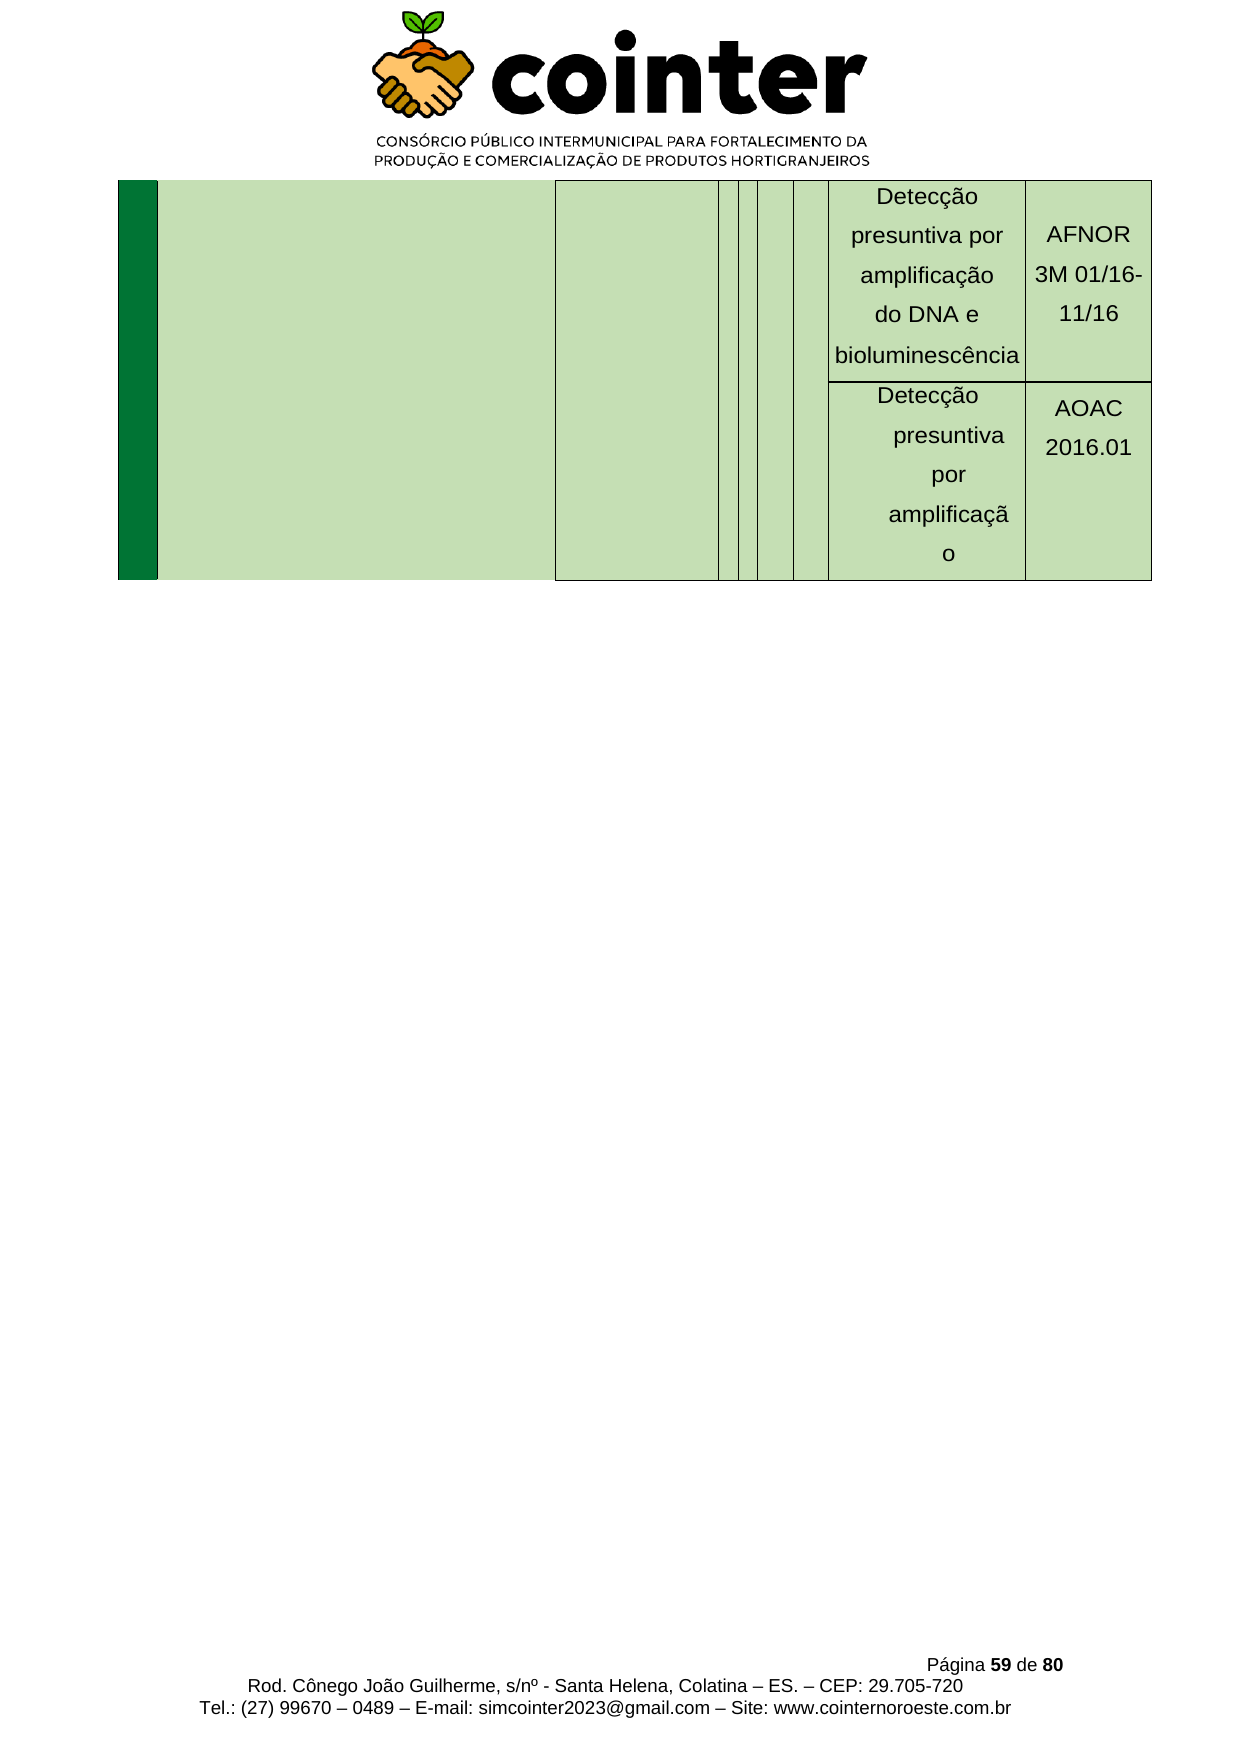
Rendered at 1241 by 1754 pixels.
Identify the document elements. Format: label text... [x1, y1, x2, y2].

table_cell AFNOR 3M 01/16-11/16 [1026, 181, 1151, 381]
picture [362, 0, 878, 181]
table_cell AOAC 2016.01 [1026, 383, 1151, 580]
table_cell Detecção presuntiva por amplificação [829, 383, 1025, 580]
table_cell Detecção presuntiva por amplificação do DNA e bioluminescência [829, 181, 1025, 381]
